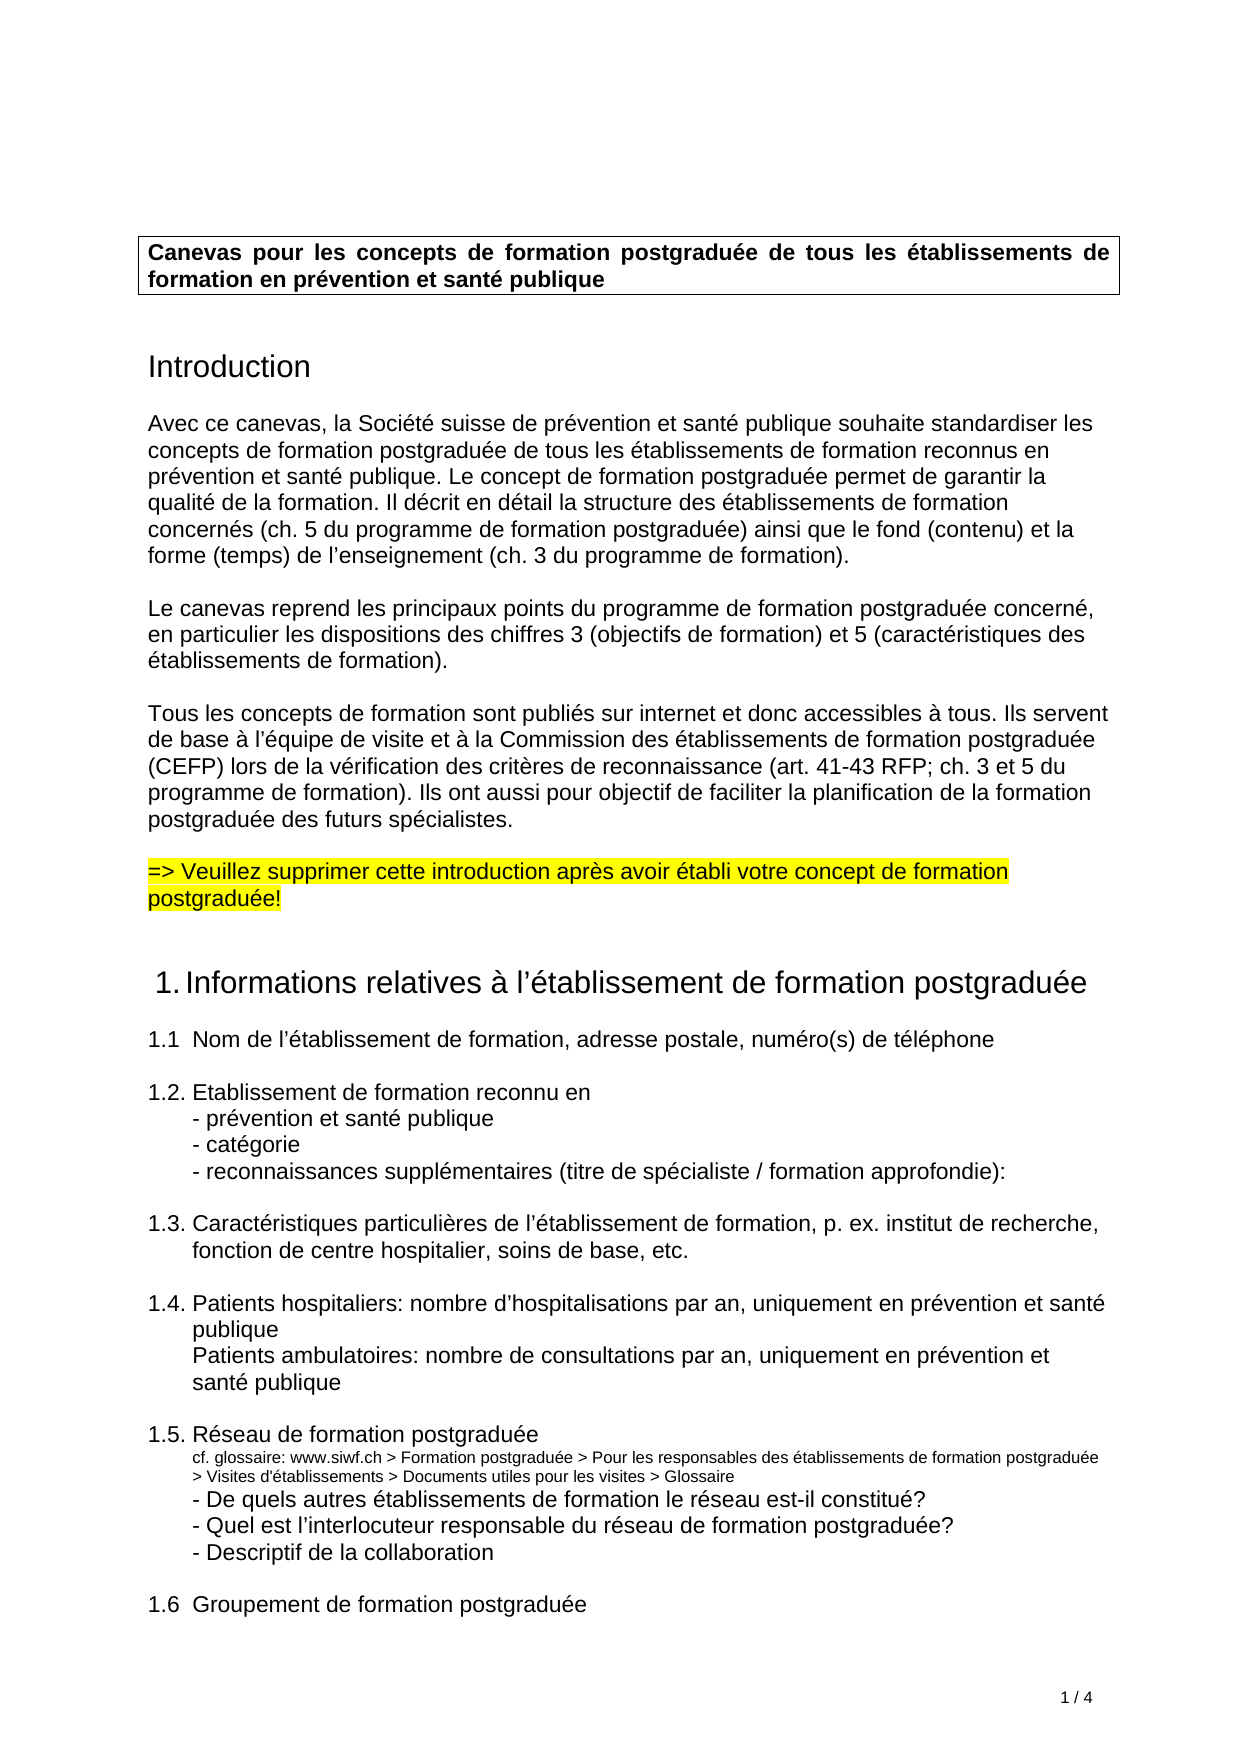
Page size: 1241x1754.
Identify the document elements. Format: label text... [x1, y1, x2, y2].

list 1.5. Réseau de formation postgraduée [148, 1421, 1110, 1448]
list - reconnaissances supplémentaires (titre de spécialiste / formation approfondie): [162, 1158, 1110, 1184]
text => Veuillez supprimer cette introduction après avoir établi votre concept de formation postgraduée! [148, 858, 1110, 911]
list 1.4. Patients hospitaliers: nombre d’hospitalisations par an, uniquement en prévention et santé publique [148, 1289, 1110, 1342]
text Avec ce canevas, la Société suisse de prévention et santé publique souhaite standardiser les concepts de formation postgraduée de tous les établissements de formation reconnus en prévention et santé publique. Le concept de formation postgraduée permet de garantir la qualité de la formation. Il décrit en détail la structure des établissements de formation concernés (ch. 5 du programme de formation postgraduée) ainsi que le fond (contenu) et la forme (temps) de l’enseignement (ch. 3 du programme de formation). [148, 410, 1110, 568]
text Canevas pour les concepts de formation postgraduée de tous les établissements de formation en prévention et santé publique [139, 237, 1119, 294]
text 1.1 Nom de l’établissement de formation, adresse postale, numéro(s) de téléphone [148, 1026, 1110, 1052]
list - prévention et santé publique [162, 1105, 1110, 1131]
text Tous les concepts de formation sont publiés sur internet et donc accessibles à tous. Ils servent de base à l’équipe de visite et à la Commission des établissements de formation postgraduée (CEFP) lors de la vérification des critères de reconnaissance (art. 41-43 RFP; ch. 3 et 5 du programme de formation). Ils ont aussi pour objectif de faciliter la planification de la formation postgraduée des futurs spécialistes. [148, 700, 1110, 832]
list 1.2. Etablissement de formation reconnu en [148, 1079, 1110, 1105]
list - Quel est l’interlocuteur responsable du réseau de formation postgraduée? [148, 1512, 1110, 1539]
list 1.6 Groupement de formation postgraduée [148, 1591, 1110, 1618]
text Le canevas reprend les principaux points du programme de formation postgraduée concerné, en particulier les dispositions des chiffres 3 (objectifs de formation) et 5 (caractéristiques des établissements de formation). [148, 595, 1110, 674]
text Introduction [148, 348, 1110, 384]
list - catégorie [162, 1131, 1110, 1158]
list 1.3. Caractéristiques particulières de l’établissement de formation, p. ex. institut de recherche, fonction de centre hospitalier, soins de base, etc. [148, 1210, 1110, 1263]
list - De quels autres établissements de formation le réseau est-il constitué? [148, 1486, 1110, 1512]
list Informations relatives à l’établissement de formation postgraduée [154, 964, 1110, 999]
list - Descriptif de la collaboration [148, 1539, 1110, 1565]
list Patients ambulatoires: nombre de consultations par an, uniquement en prévention et santé publique [148, 1342, 1110, 1395]
